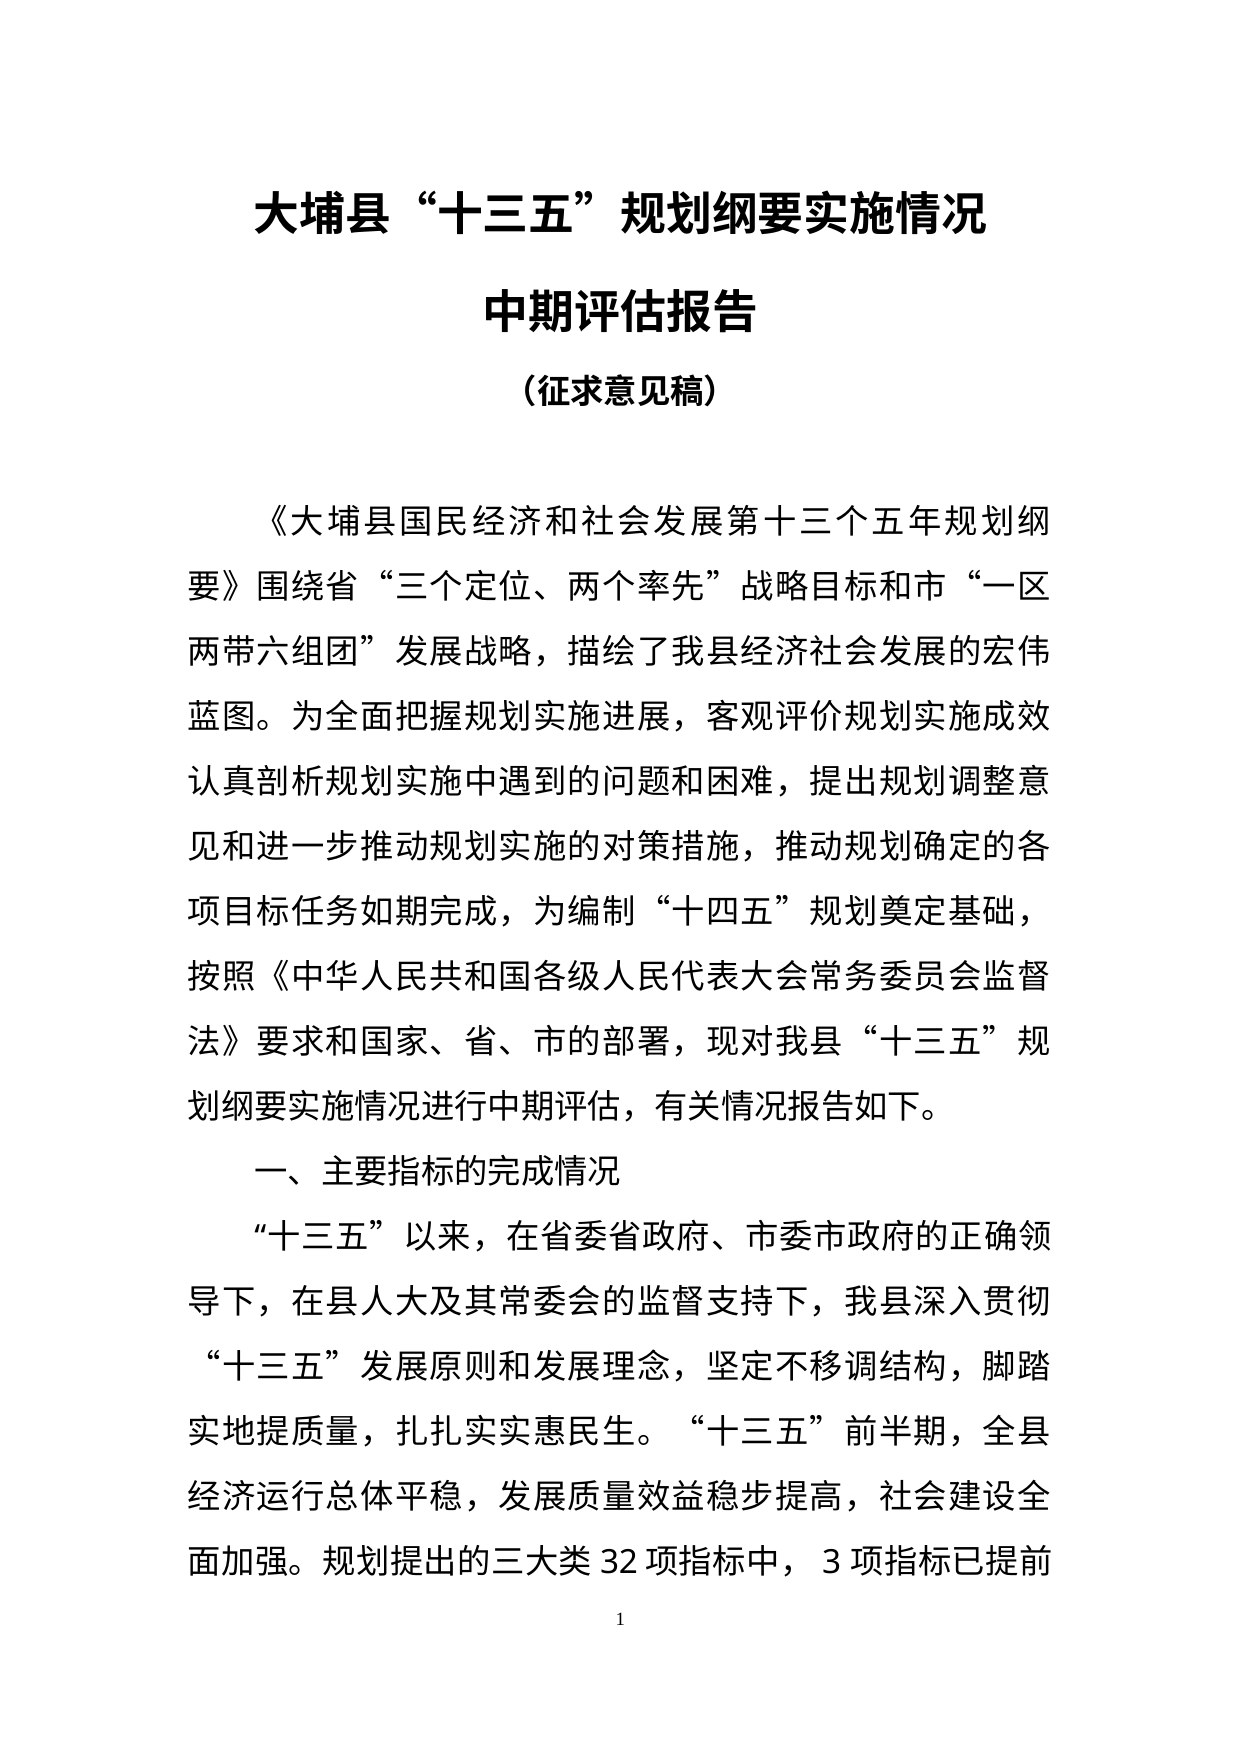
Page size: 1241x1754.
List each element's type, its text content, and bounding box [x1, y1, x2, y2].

text 《大埔县国民经济和社会发展第十三个五年规划纲要》围绕省“三个定位、两个率先”战略目标和市“一区两带六组团”发展战略，描绘了我县经济社会发展的宏伟蓝图。为全面把握规划实施进展，客观评价规划实施成效，认真剖析规划实施中遇到的问题和困难，提出规划调整意见和进一步推动规划实施的对策措施，推动规划确定的各项目标任务如期完成，为编制“十四五”规划奠定基础，按照《中华人民共和国各级人民代表大会常务委员会监督法》要求和国家、省、市的部署，现对我县“十三五”规划纲要实施情况进行中期评估，有关情况报告如下。 [187, 487, 1053, 1137]
text 大埔县“十三五”规划纲要实施情况 [187, 162, 1053, 259]
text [187, 1202, 1053, 1592]
text 中期评估报告 [187, 259, 1053, 357]
text 一、主要指标的完成情况 [187, 1137, 1053, 1202]
text （征求意见稿） [187, 357, 1053, 422]
